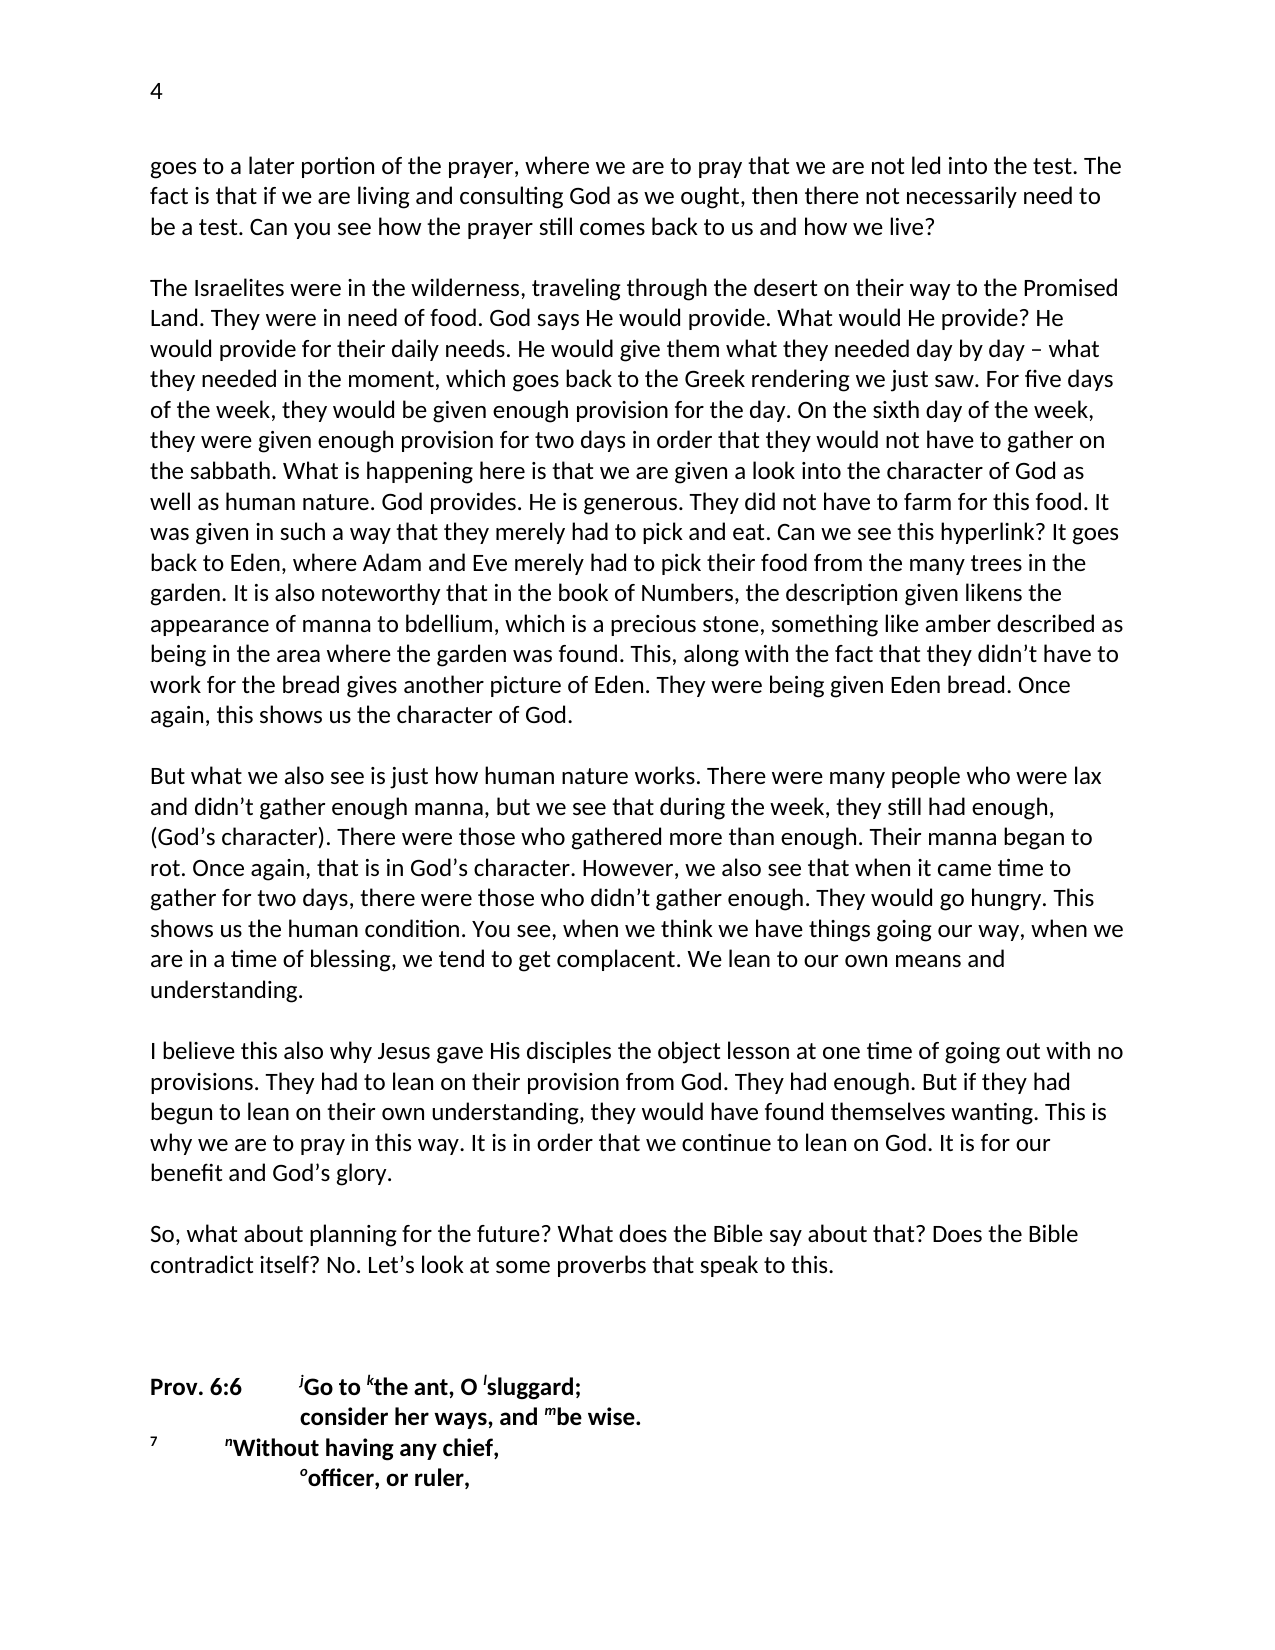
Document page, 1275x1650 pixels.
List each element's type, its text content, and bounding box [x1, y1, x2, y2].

text So, what about planning for the future? What does the Bible say about that? Does the Bible contradict itself? No. Let’s look at some proverbs that speak to this. [150, 1218, 1125, 1279]
text But what we also see is just how human nature works. There were many people who were lax and didn’t gather enough manna, but we see that during the week, they still had enough, (God’s character). There were those who gathered more than enough. Their manna began to rot. Once again, that is in God’s character. However, we also see that when it came time to gather for two days, there were those who didn’t gather enough. They would go hungry. This shows us the human condition. You see, when we think we have things going our way, when we are in a time of blessing, we tend to get complacent. We lean to our own means and understanding. [150, 760, 1125, 1004]
text oofficer, or ruler, [150, 1462, 1125, 1493]
text consider her ways, and mbe wise. [150, 1401, 1125, 1432]
text The Israelites were in the wilderness, traveling through the desert on their way to the Promised Land. They were in need of food. God says He would provide. What would He provide? He would provide for their daily needs. He would give them what they needed day by day – what they needed in the moment, which goes back to the Greek rendering we just saw. For five days of the week, they would be given enough provision for the day. On the sixth day of the week, they were given enough provision for two days in order that they would not have to gather on the sabbath. What is happening here is that we are given a look into the character of God as well as human nature. God provides. He is generous. They did not have to farm for this food. It was given in such a way that they merely had to pick and eat. Can we see this hyperlink? It goes back to Eden, where Adam and Eve merely had to pick their food from the many trees in the garden. It is also noteworthy that in the book of Numbers, the description given likens the appearance of manna to bdellium, which is a precious stone, something like amber described as being in the area where the garden was found. This, along with the fact that they didn’t have to work for the bread gives another picture of Eden. They were being given Eden bread. Once again, this shows us the character of God. [150, 272, 1125, 730]
text Prov. 6:6 jGo to kthe ant, O lsluggard; [150, 1371, 1125, 1401]
text 7 nWithout having any chief, [150, 1432, 1125, 1462]
text I believe this also why Jesus gave His disciples the object lesson at one time of going out with no provisions. They had to lean on their provision from God. They had enough. But if they had begun to lean on their own understanding, they would have found themselves wanting. This is why we are to pray in this way. It is in order that we continue to lean on God. It is for our benefit and God’s glory. [150, 1035, 1125, 1188]
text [150, 150, 1125, 242]
